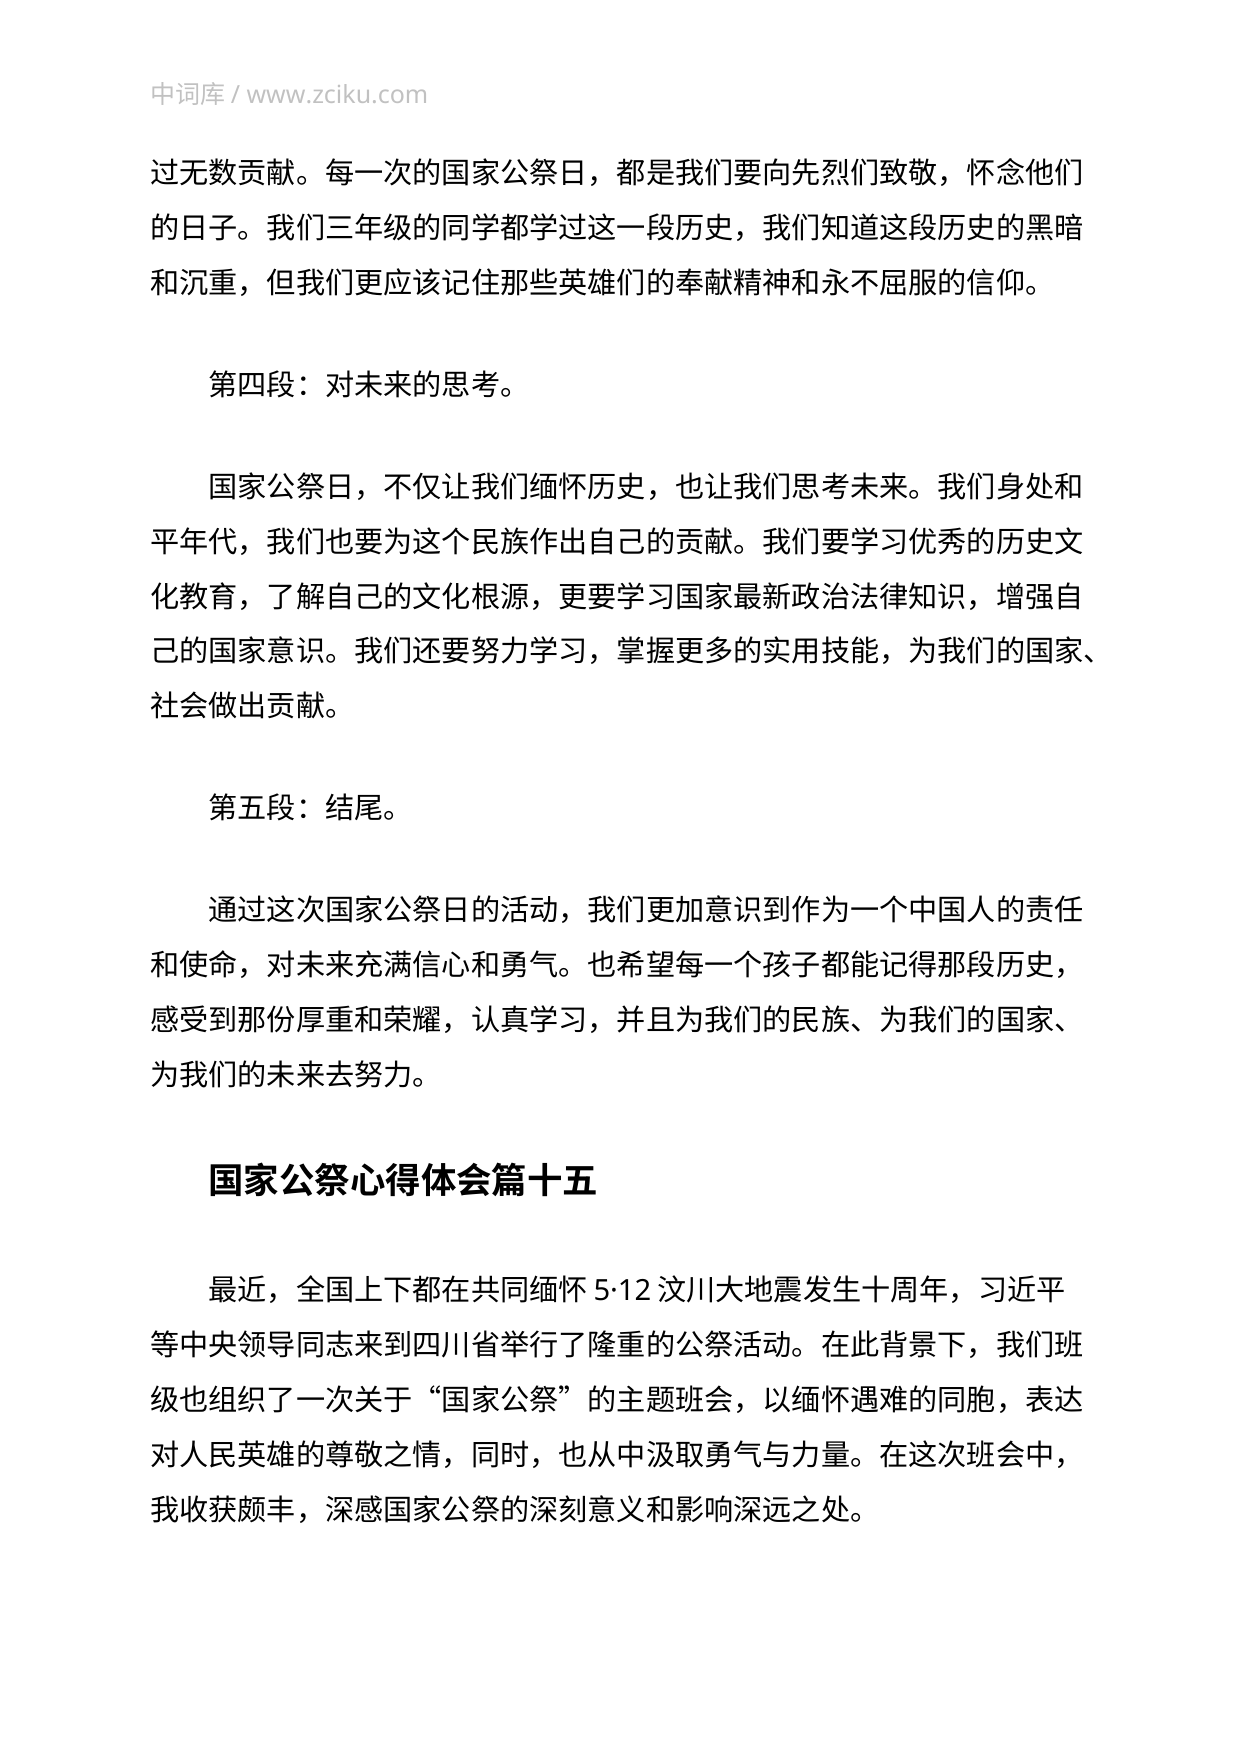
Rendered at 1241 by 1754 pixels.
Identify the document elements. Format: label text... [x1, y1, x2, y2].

text 国家公祭日，不仅让我们缅怀历史，也让我们思考未来。我们身处和平年代，我们也要为这个民族作出自己的贡献。我们要学习优秀的历史文化教育，了解自己的文化根源，更要学习国家最新政治法律知识，增强自己的国家意识。我们还要努力学习，掌握更多的实用技能，为我们的国家、社会做出贡献。 [150, 463, 1090, 725]
text 第四段：对未来的思考。 [150, 362, 1090, 404]
text 第五段：结尾。 [150, 785, 1090, 827]
text 通过这次国家公祭日的活动，我们更加意识到作为一个中国人的责任和使命，对未来充满信心和勇气。也希望每一个孩子都能记得那段历史，感受到那份厚重和荣耀，认真学习，并且为我们的民族、为我们的国家、为我们的未来去努力。 [150, 886, 1090, 1093]
text 最近，全国上下都在共同缅怀5·12汶川大地震发生十周年，习近平等中央领导同志来到四川省举行了隆重的公祭活动。在此背景下，我们班级也组织了一次关于“国家公祭”的主题班会，以缅怀遇难的同胞，表达对人民英雄的尊敬之情，同时，也从中汲取勇气与力量。在这次班会中，我收获颇丰，深感国家公祭的深刻意义和影响深远之处。 [150, 1266, 1090, 1528]
text 国家公祭心得体会篇十五 [150, 1153, 1090, 1204]
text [150, 150, 1090, 302]
